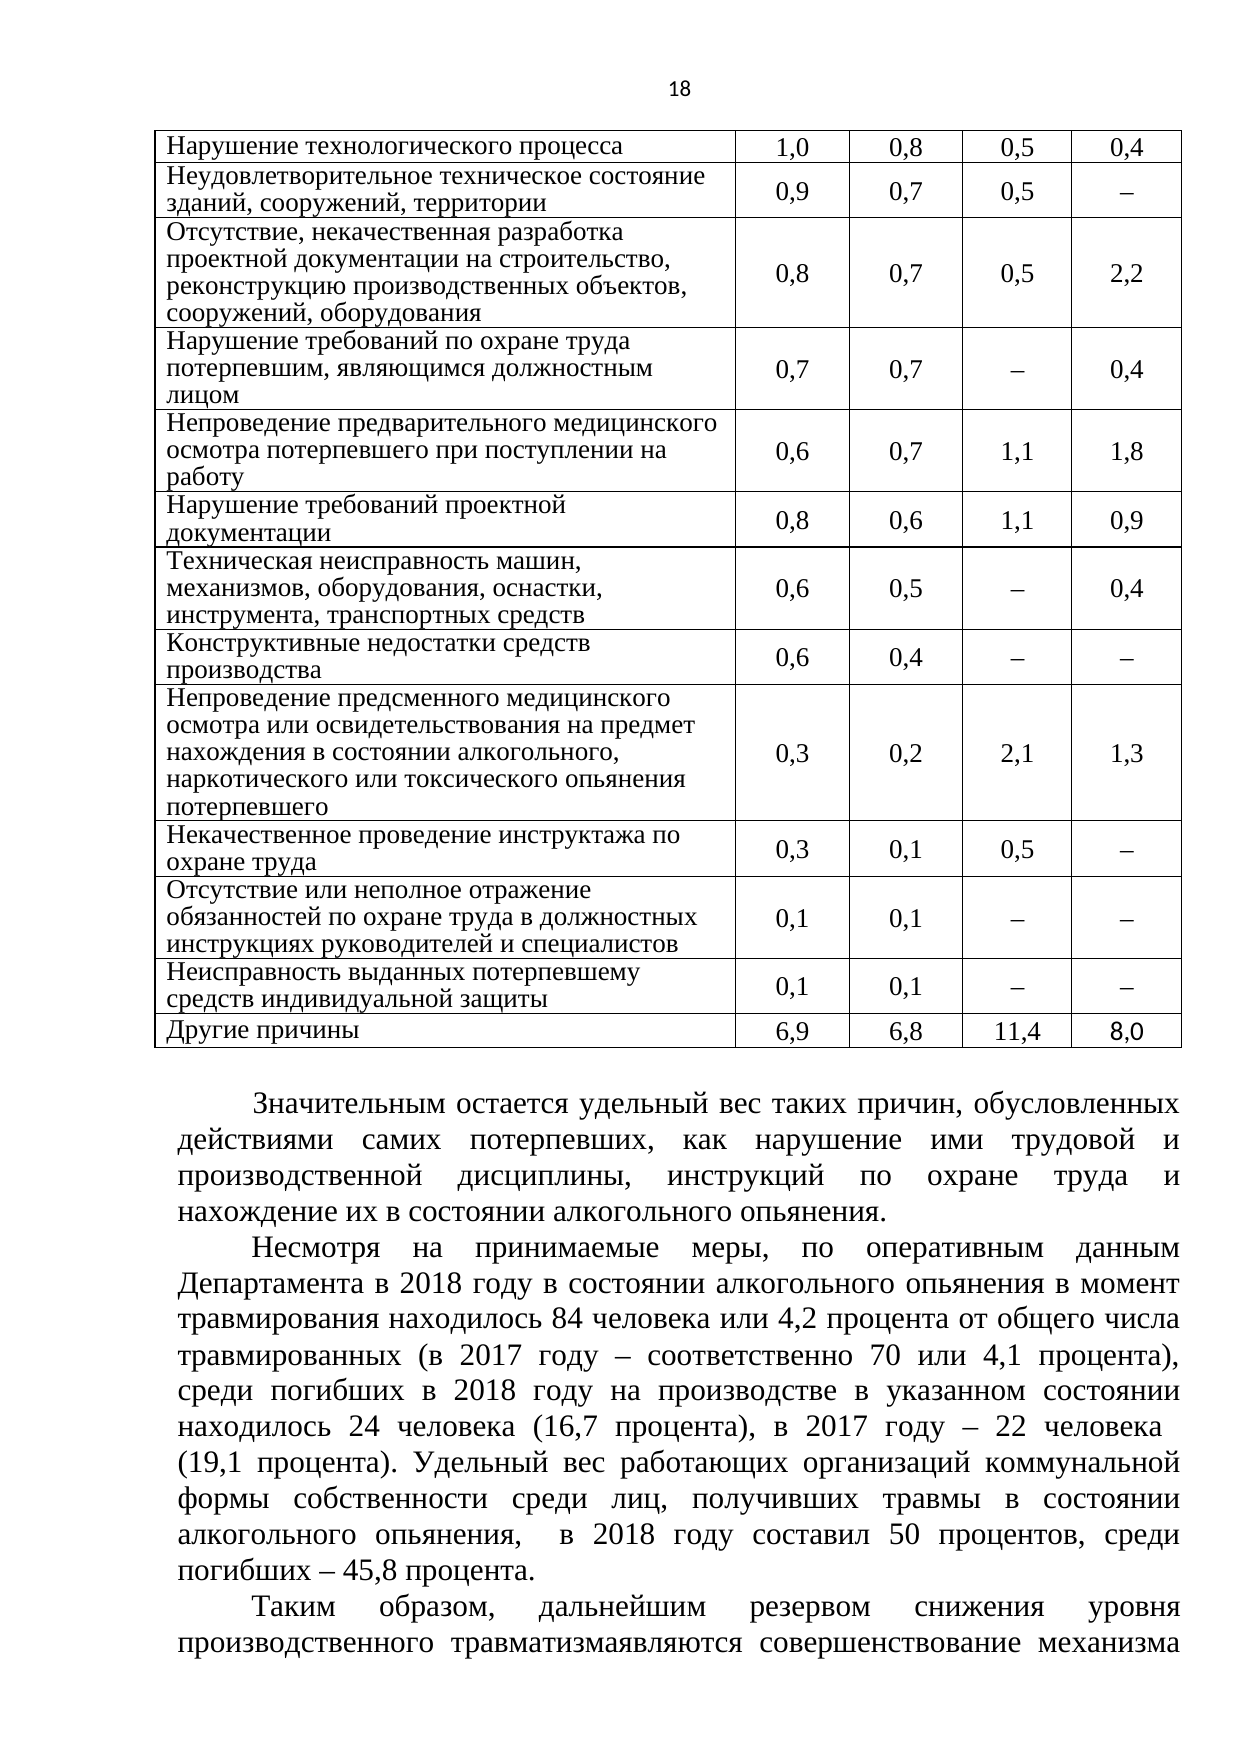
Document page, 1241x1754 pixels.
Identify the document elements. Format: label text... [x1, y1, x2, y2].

table_cell 0,1 [736, 959, 849, 1013]
table_cell Нарушение технологического процесса [156, 131, 735, 162]
table_cell 0,5 [963, 131, 1071, 162]
table_cell 1,8 [1072, 410, 1181, 491]
table_cell 0,1 [736, 877, 849, 958]
table_cell – [963, 630, 1071, 684]
table_cell 6,8 [850, 1014, 962, 1047]
table_cell – [1072, 877, 1181, 958]
table_cell 8,0 [1072, 1014, 1181, 1047]
table_cell Неисправность выданных потерпевшему средств индивидуальной защиты [156, 959, 735, 1013]
table_cell 2,1 [963, 685, 1071, 820]
table_cell 1,3 [1072, 685, 1181, 820]
table_cell 0,6 [736, 548, 849, 629]
table_cell 0,8 [736, 218, 849, 327]
table_cell 0,7 [850, 410, 962, 491]
text Значительным остается удельный вес таких причин, обусловленных действиями самих потерпевших, как нарушение ими трудовой и производственной дисциплины, инструкций по охране труда и нахождение их в состоянии алкогольного опьянения. [177, 1084, 1181, 1228]
table_cell – [963, 877, 1071, 958]
table_cell Техническая неисправность машин, механизмов, оборудования, оснастки, инструмента, транспортных средств [156, 548, 735, 629]
table_cell 0,7 [850, 328, 962, 409]
table_cell Другие причины [156, 1014, 735, 1047]
table_cell 0,4 [850, 630, 962, 684]
table_cell 0,3 [736, 821, 849, 876]
table_cell – [1072, 959, 1181, 1013]
table_cell 1,1 [963, 492, 1071, 546]
table_cell Непроведение предсменного медицинского осмотра или освидетельствования на предмет нахождения в состоянии алкогольного, наркотического или токсического опьянения потерпевшего [156, 685, 735, 820]
table_cell 0,4 [1072, 548, 1181, 629]
table_cell Отсутствие или неполное отражение обязанностей по охране труда в должностных инструкциях руководителей и специалистов [156, 877, 735, 958]
table_cell Нарушение требований проектной документации [156, 492, 735, 546]
table_cell – [963, 328, 1071, 409]
table_cell 0,5 [963, 218, 1071, 327]
table_cell Непроведение предварительного медицинского осмотра потерпевшего при поступлении на работу [156, 410, 735, 491]
table_cell – [1072, 821, 1181, 876]
table_cell – [1072, 630, 1181, 684]
table_cell 0,6 [736, 410, 849, 491]
table_cell 6,9 [736, 1014, 849, 1047]
table_cell 0,5 [850, 548, 962, 629]
table_cell Неудовлетворительное техническое состояние зданий, сооружений, территории [156, 163, 735, 217]
table_cell – [963, 959, 1071, 1013]
table_cell Отсутствие, некачественная разработка проектной документации на строительство, реконструкцию производственных объектов, сооружений, оборудования [156, 218, 735, 327]
table_cell 0,6 [736, 630, 849, 684]
table_cell 0,7 [736, 328, 849, 409]
table_cell 0,4 [1072, 131, 1181, 162]
table_cell 0,2 [850, 685, 962, 820]
table_cell 0,9 [736, 163, 849, 217]
table_cell Нарушение требований по охране труда потерпевшим, являющимся должностным лицом [156, 328, 735, 409]
table_cell 0,1 [850, 877, 962, 958]
table_cell 0,5 [963, 163, 1071, 217]
table_cell – [1072, 163, 1181, 217]
table_cell 11,4 [963, 1014, 1071, 1047]
table_cell 0,3 [736, 685, 849, 820]
table_cell 0,5 [963, 821, 1071, 876]
table_cell 0,8 [736, 492, 849, 546]
table_cell 0,6 [850, 492, 962, 546]
table_cell 0,7 [850, 218, 962, 327]
table_cell 0,8 [850, 131, 962, 162]
text Несмотря на принимаемые меры, по оперативным данным Департамента в 2018 году в состоянии алкогольного опьянения в момент травмирования находилось 84 человека или 4,2 процента от общего числа травмированных (в 2017 году – соответственно 70 или 4,1 процента), среди погибших в 2018 году на производстве в указанном состоянии находилось 24 человека (16,7 процента), в 2017 году – 22 человека (19,1 процента). Удельный вес работающих организаций коммунальной формы собственности среди лиц, получивших травмы в состоянии алкогольного опьянения, в 2018 году составил 50 процентов, среди погибших – 45,8 процента. [177, 1228, 1181, 1587]
table_cell 2,2 [1072, 218, 1181, 327]
table_cell 1,1 [963, 410, 1071, 491]
table_cell Конструктивные недостатки средств производства [156, 630, 735, 684]
table_cell Некачественное проведение инструктажа по охране труда [156, 821, 735, 876]
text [177, 1587, 1181, 1659]
table_cell – [963, 548, 1071, 629]
table_cell 0,7 [850, 163, 962, 217]
table_cell 0,1 [850, 821, 962, 876]
table_cell 0,4 [1072, 328, 1181, 409]
table_cell 1,0 [736, 131, 849, 162]
table_cell 0,9 [1072, 492, 1181, 546]
table_cell 0,1 [850, 959, 962, 1013]
